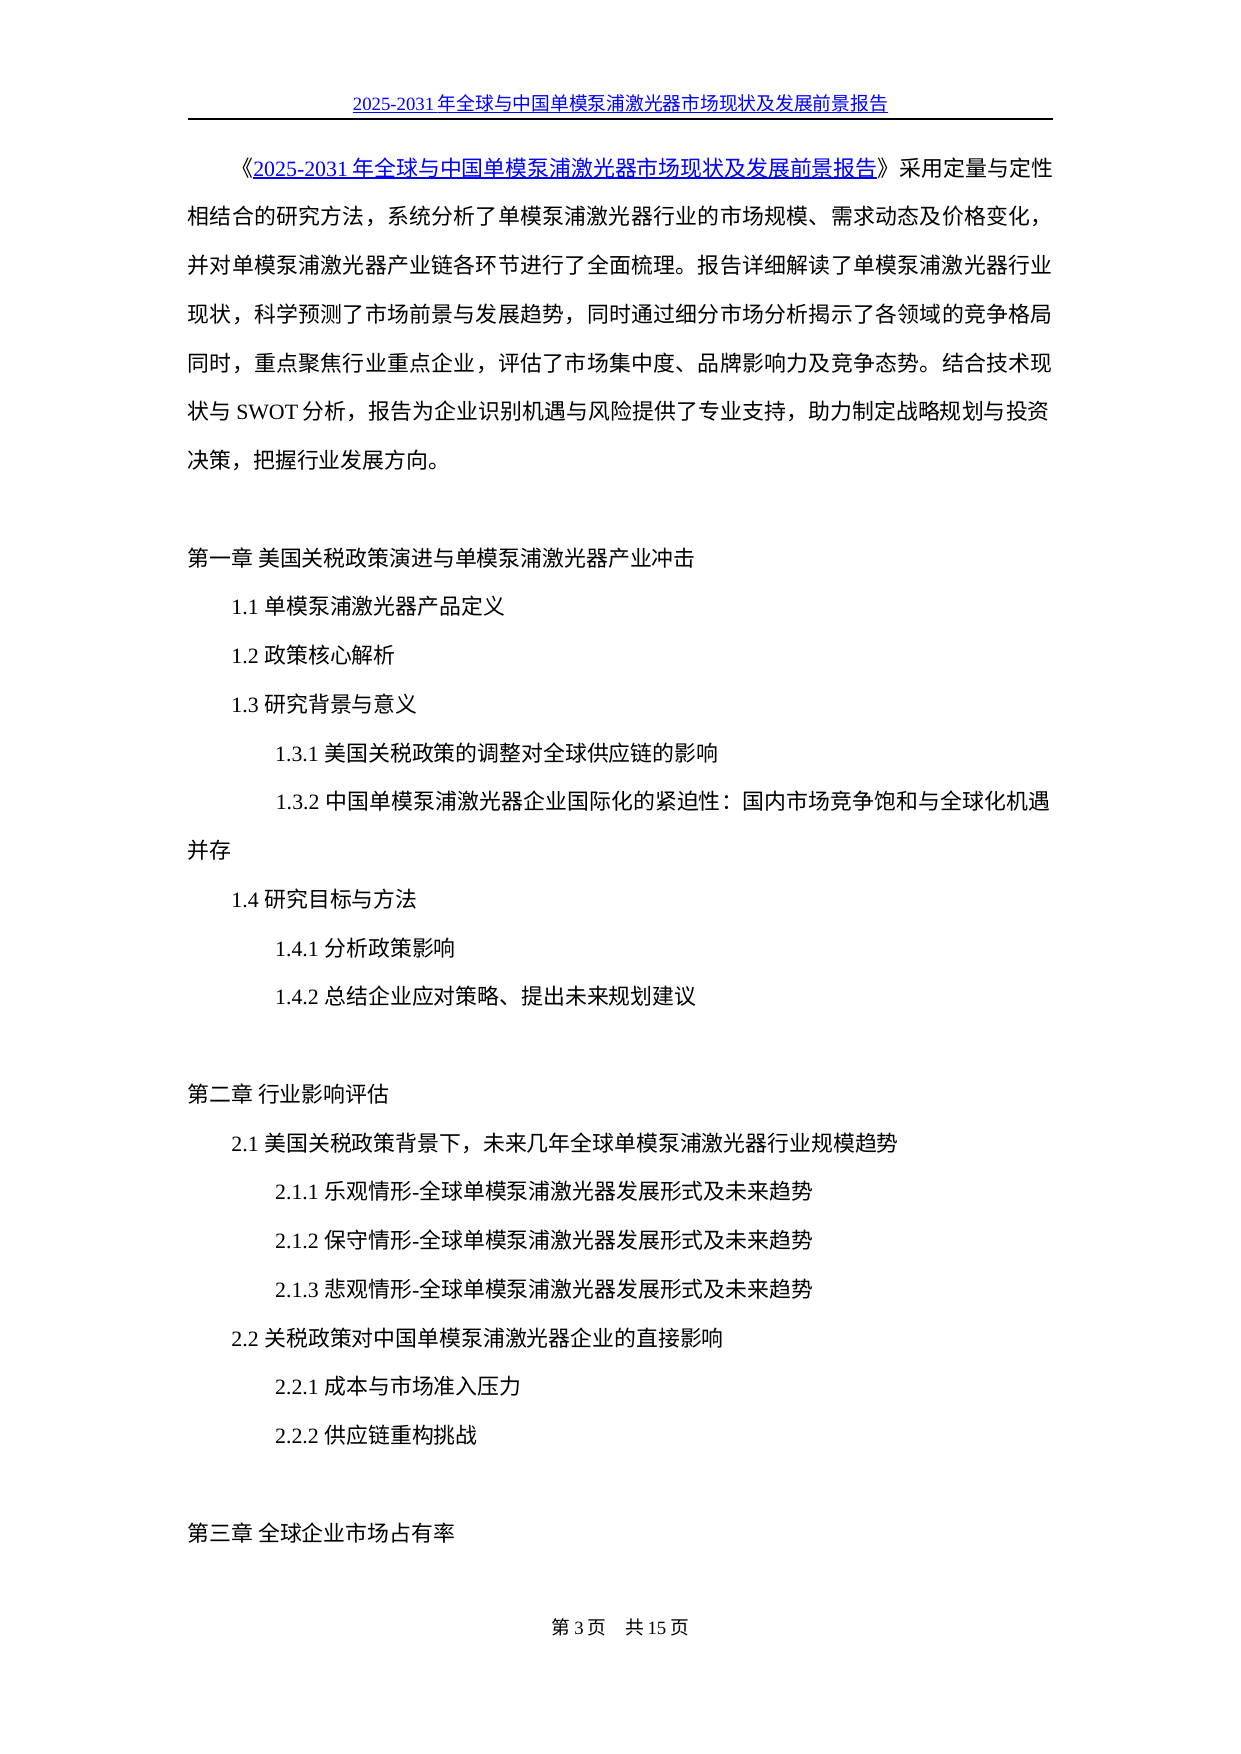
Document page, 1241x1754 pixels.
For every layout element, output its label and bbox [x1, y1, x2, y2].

text [187, 150, 1053, 1548]
